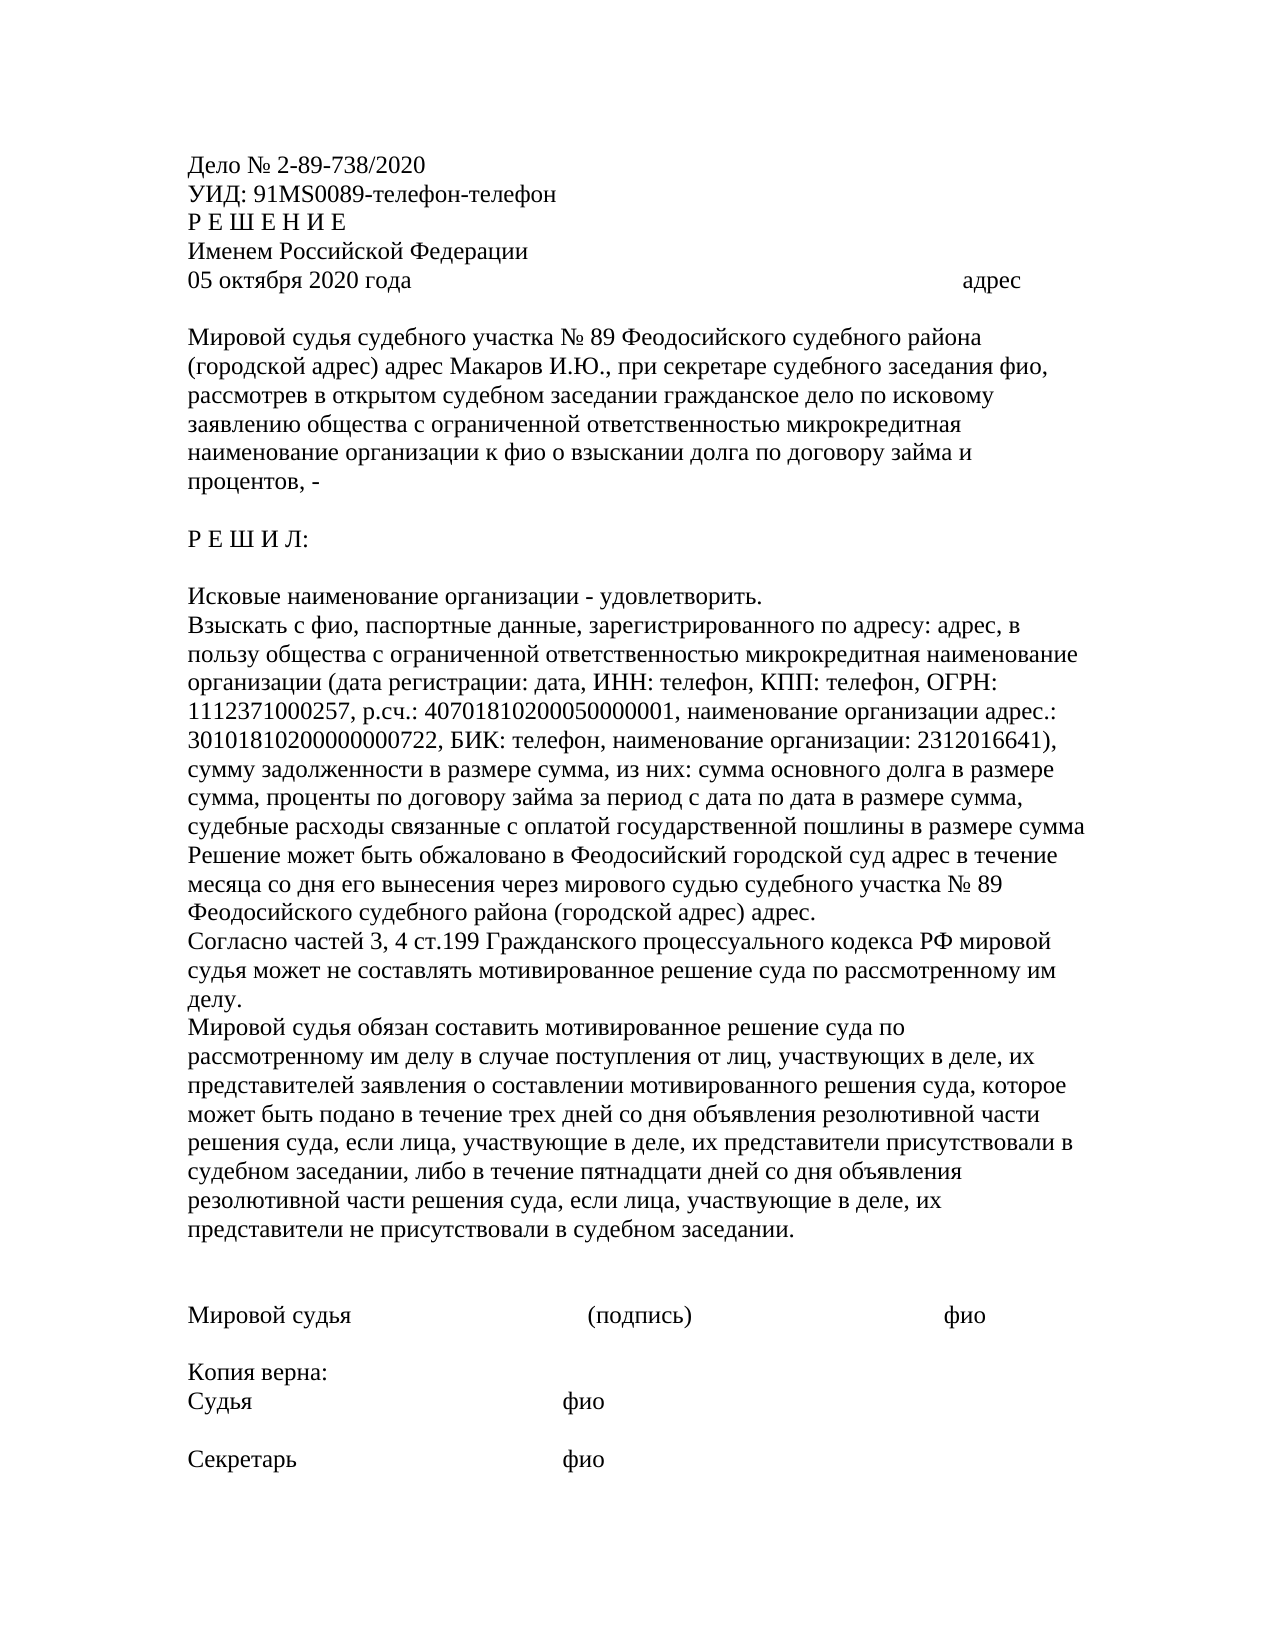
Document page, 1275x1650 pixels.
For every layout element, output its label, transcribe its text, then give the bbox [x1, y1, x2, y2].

text Дело № 2-89-738/2020 [187, 150, 1087, 179]
text Исковые наименование организации - удовлетворить. [187, 581, 1087, 610]
text Секретарь фио [187, 1444, 1087, 1472]
text Мировой судья (подпись) фио [187, 1300, 1087, 1329]
text Именем Российской Федерации [187, 236, 1087, 265]
text Мировой судья обязан составить мотивированное решение суда по рассмотренному им делу в случае поступления от лиц, участвующих в деле, их представителей заявления о составлении мотивированного решения суда, которое может быть подано в течение трех дней со дня объявления резолютивной части решения суда, если лица, участвующие в деле, их представители присутствовали в судебном заседании, либо в течение пятнадцати дней со дня объявления резолютивной части решения суда, если лица, участвующие в деле, их представители не присутствовали в судебном заседании. [187, 1012, 1087, 1242]
text Р Е Ш И Л: [187, 524, 1087, 552]
text Согласно частей 3, 4 ст.199 Гражданского процессуального кодекса РФ мировой судья может не составлять мотивированное решение суда по рассмотренному им делу. [187, 926, 1087, 1012]
text Мировой судья судебного участка № 89 Феодосийского судебного района (городской адрес) адрес Макаров И.Ю., при секретаре судебного заседания фио, рассмотрев в открытом судебном заседании гражданское дело по исковому заявлению общества с ограниченной ответственностью микрокредитная наименование организации к фио о взыскании долга по договору займа и процентов, - [187, 322, 1087, 495]
text Копия верна: [187, 1357, 1087, 1386]
text 05 октября 2020 года адрес [187, 265, 1087, 294]
text Решение может быть обжаловано в Феодосийский городской суд адрес в течение месяца со дня его вынесения через мирового судью судебного участка № 89 Феодосийского судебного района (городской адрес) адрес. [187, 840, 1087, 926]
text Судья фио [187, 1386, 1087, 1415]
text УИД: 91MS0089-телефон-телефон [187, 179, 1087, 207]
text Взыскать с фио, паспортные данные, зарегистрированного по адресу: адрес, в пользу общества с ограниченной ответственностью микрокредитная наименование организации (дата регистрации: дата, ИНН: телефон, КПП: телефон, ОГРН: 1112371000257, р.сч.: 40701810200050000001, наименование организации адрес.: 30101810200000000722, БИК: телефон, наименование организации: 2312016641), сумму задолженности в размере сумма, из них: сумма основного долга в размере сумма, проценты по договору займа за период с дата по дата в размере сумма, судебные расходы связанные с оплатой государственной пошлины в размере сумма [187, 610, 1087, 840]
text Р Е Ш Е Н И Е [187, 207, 1087, 236]
